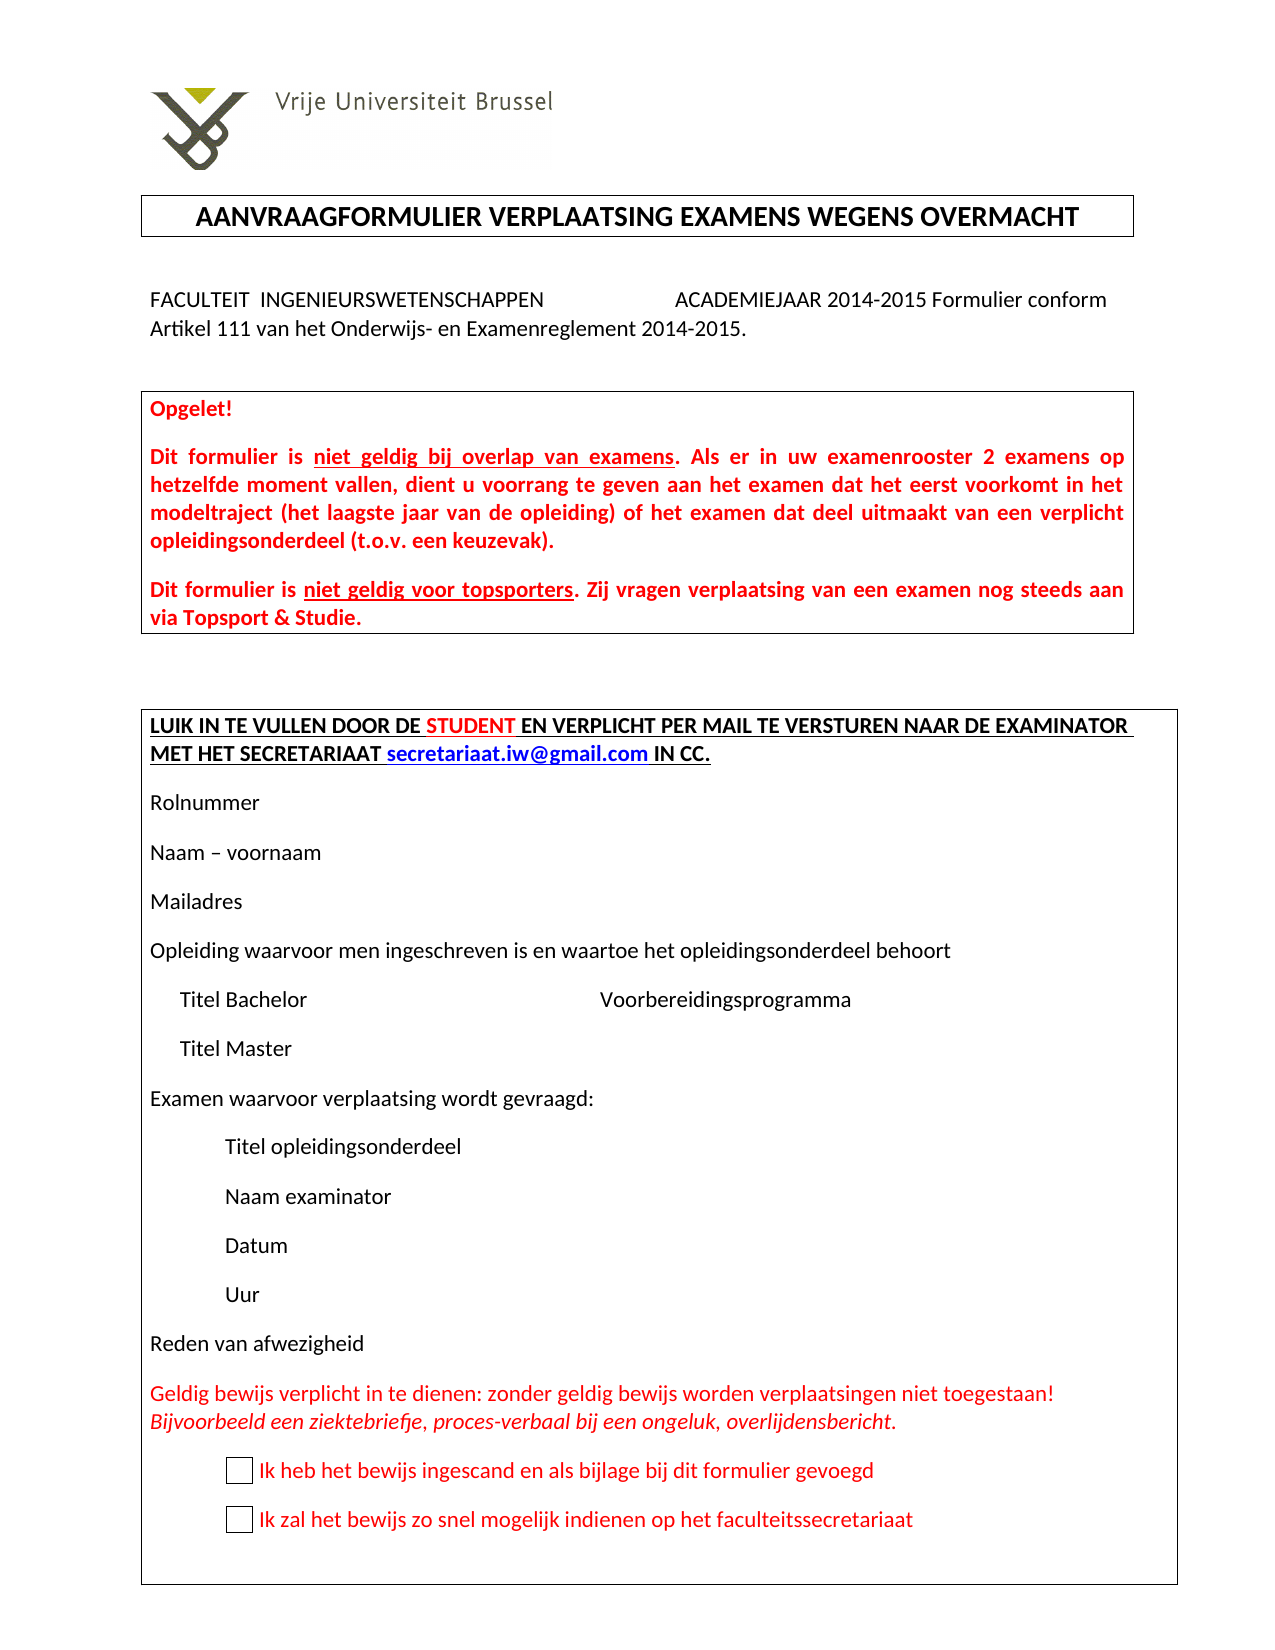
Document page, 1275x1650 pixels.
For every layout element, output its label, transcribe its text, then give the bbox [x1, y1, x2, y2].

text Ik heb het bewijs ingescand en als bijlage bij dit formulier gevoegd [142, 1453, 1177, 1484]
text Titel Master [142, 1031, 1177, 1063]
text Titel Bachelor Voorbereidingsprogramma [142, 982, 1177, 1013]
text Rolnummer [142, 785, 1177, 817]
text Titel opleidingsonderdeel [142, 1129, 1177, 1161]
text Geldig bewijs verplicht in te dienen: zonder geldig bewijs worden verplaatsingen niet toegestaan! Bijvoorbeeld een ziektebriefje, proces-verbaal bij een ongeluk, overlijdensbericht. [142, 1376, 1177, 1435]
text Reden van afwezigheid [142, 1326, 1177, 1358]
text Ik zal het bewijs zo snel mogelijk indienen op het faculteitssecretariaat [142, 1502, 1177, 1533]
text Opgelet! [142, 392, 1133, 422]
text Mailadres [142, 884, 1177, 915]
text Dit formulier is niet geldig voor topsporters. Zij vragen verplaatsing van een examen nog steeds aan via Topsport & Studie. [142, 572, 1133, 633]
text Examen waarvoor verplaatsing wordt gevraagd: [142, 1081, 1177, 1112]
text LUIK IN TE VULLEN DOOR DE STUDENT EN VERPLICHT PER MAIL TE VERSTUREN NAAR DE EXAMINATOR MET HET SECRETARIAAT secretariaat.iw@gmail.com IN CC. [142, 710, 1177, 768]
text Uur [142, 1277, 1177, 1309]
text FACULTEIT INGENIEURSWETENSCHAPPEN ACADEMIEJAAR 2014-2015 Formulier conform Artikel 111 van het Onderwijs- en Examenreglement 2014-2015. [150, 258, 1125, 370]
text Naam – voornaam [142, 834, 1177, 866]
text Dit formulier is niet geldig bij overlap van examens. Als er in uw examenrooster 2 examens op hetzelfde moment vallen, dient u voorrang te geven aan het examen dat het eerst voorkomt in het modeltraject (het laagste jaar van de opleiding) of het examen dat deel uitmaakt van een verplicht opleidingsonderdeel (t.o.v. een keuzevak). [142, 439, 1133, 554]
text Opleiding waarvoor men ingeschreven is en waartoe het opleidingsonderdeel behoort [142, 933, 1177, 964]
text Datum [142, 1228, 1177, 1259]
text AANVRAAGFORMULIER VERPLAATSING EXAMENS WEGENS OVERMACHT [142, 196, 1133, 236]
text Naam examinator [142, 1179, 1177, 1210]
